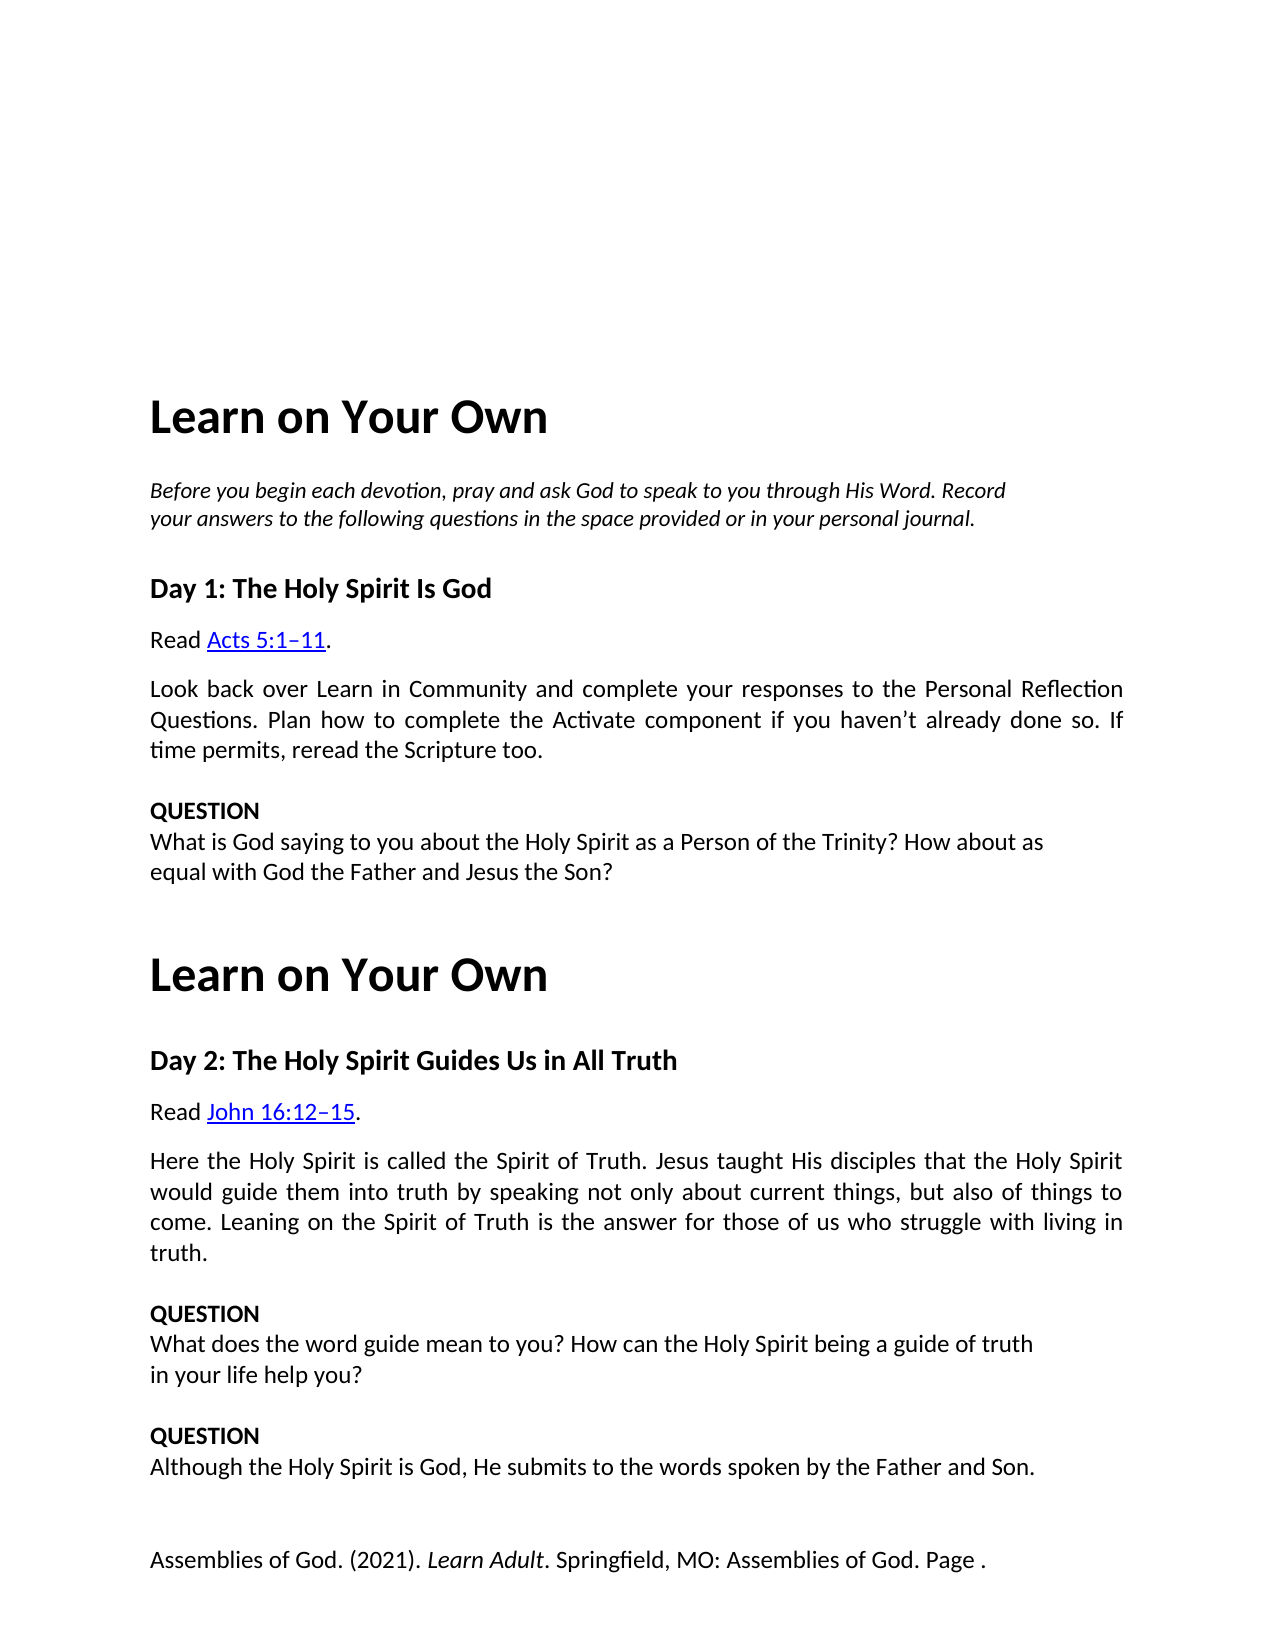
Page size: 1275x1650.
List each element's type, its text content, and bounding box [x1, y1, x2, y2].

text Look back over Learn in Community and complete your responses to the Personal Reflection Questions. Plan how to complete the Activate component if you haven’t already done so. If time permits, reread the Scripture too. [150, 673, 1125, 765]
table_header Before you begin each devotion, pray and ask God to speak to you through His Word. Record your answers to the following questions in the space provided or in your personal journal. [150, 446, 1050, 532]
text Read John 16:12–15. [150, 1096, 1125, 1127]
text Read Acts 5:1–11. [150, 624, 1125, 654]
text Day 2: The Holy Spirit Guides Us in All Truth [150, 1042, 1125, 1077]
text Learn on Your Own [150, 384, 1125, 446]
table_header QUESTION What is God saying to you about the Holy Spirit as a Person of the Trinity? How about as equal with God the Father and Jesus the Son? [150, 765, 1050, 887]
table_header QUESTION What does the word guide mean to you? How can the Holy Spirit being a guide of truth in your life help you? [150, 1268, 1050, 1389]
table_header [150, 1420, 1050, 1481]
text Here the Holy Spirit is called the Spirit of Truth. Jesus taught His disciples that the Holy Spirit would guide them into truth by speaking not only about current things, but also of things to come. Leaning on the Spirit of Truth is the answer for those of us who struggle with living in truth. [150, 1145, 1125, 1267]
text Day 1: The Holy Spirit Is God [150, 570, 1125, 605]
text Learn on Your Own [150, 943, 1125, 1004]
